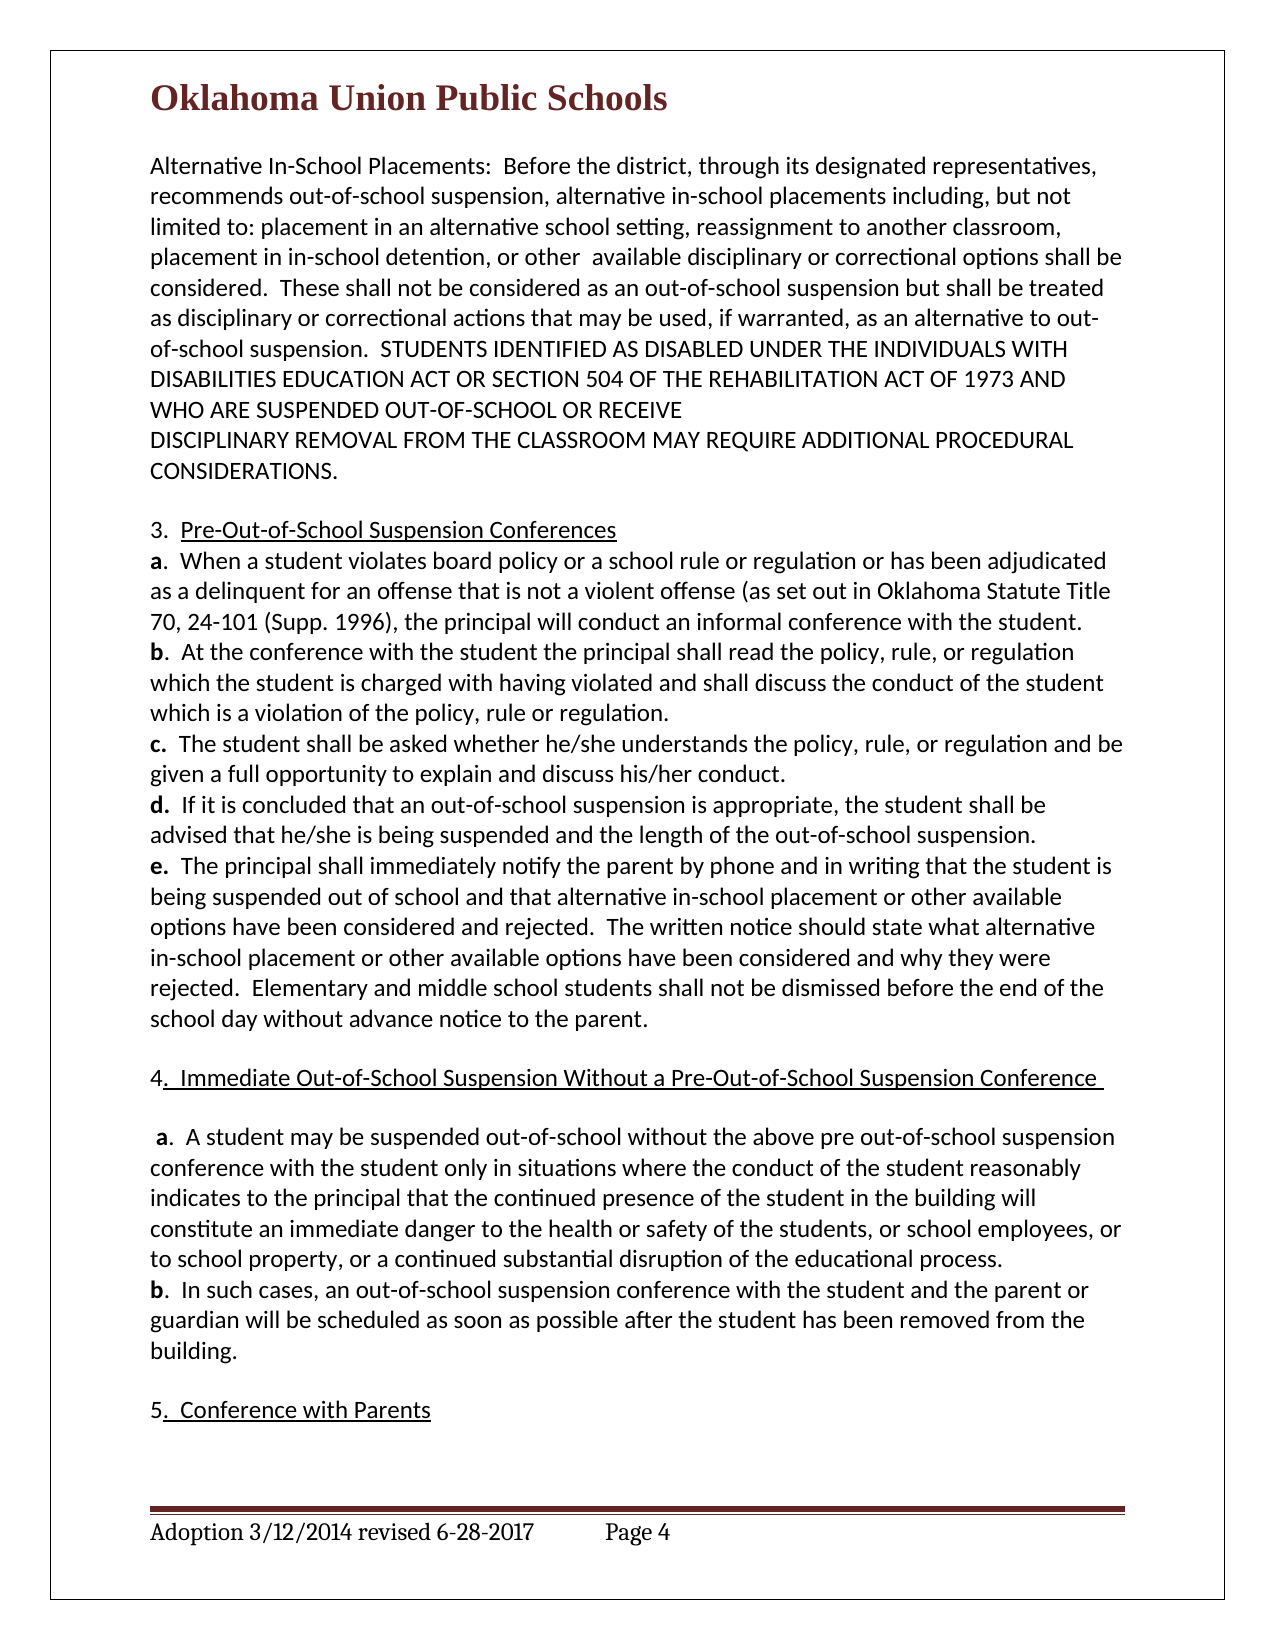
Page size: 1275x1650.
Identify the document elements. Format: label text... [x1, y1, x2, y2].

text a. A student may be suspended out-of-school without the above pre out-of-school suspension conference with the student only in situations where the conduct of the student reasonably indicates to the principal that the continued presence of the student in the building will constitute an immediate danger to the health or safety of the students, or school employees, or to school property, or a continued substantial disruption of the educational process. [150, 1121, 1125, 1274]
text c. The student shall be asked whether he/she understands the policy, rule, or regulation and be given a full opportunity to explain and discuss his/her conduct. [150, 728, 1125, 789]
text b. At the conference with the student the principal shall read the policy, rule, or regulation which the student is charged with having violated and shall discuss the conduct of the student which is a violation of the policy, rule or regulation. [150, 637, 1125, 728]
text e. The principal shall immediately notify the parent by phone and in writing that the student is being suspended out of school and that alternative in-school placement or other available options have been considered and rejected. The written notice should state what alternative in-school placement or other available options have been considered and why they were rejected. Elementary and middle school students shall not be dismissed before the end of the school day without advance notice to the parent. [150, 850, 1125, 1033]
text 4. Immediate Out-of-School Suspension Without a Pre-Out-of-School Suspension Conference [150, 1062, 1125, 1093]
text 3. Pre-Out-of-School Suspension Conferences [150, 514, 1125, 545]
text b. In such cases, an out-of-school suspension conference with the student and the parent or guardian will be scheduled as soon as possible after the student has been removed from the building. [150, 1274, 1125, 1366]
text a. When a student violates board policy or a school rule or regulation or has been adjudicated as a delinquent for an offense that is not a violent offense (as set out in Oklahoma Statute Title 70, 24-101 (Supp. 1996), the principal will conduct an informal conference with the student. [150, 545, 1125, 637]
text d. If it is concluded that an out-of-school suspension is appropriate, the student shall be advised that he/she is being suspended and the length of the out-of-school suspension. [150, 789, 1125, 850]
text Alternative In-School Placements: Before the district, through its designated representatives, recommends out-of-school suspension, alternative in-school placements including, but not limited to: placement in an alternative school setting, reassignment to another classroom, placement in in-school detention, or other available disciplinary or correctional options shall be considered. These shall not be considered as an out-of-school suspension but shall be treated as disciplinary or correctional actions that may be used, if warranted, as an alternative to out-of-school suspension. STUDENTS IDENTIFIED AS DISABLED UNDER THE INDIVIDUALS WITH DISABILITIES EDUCATION ACT OR SECTION 504 OF THE REHABILITATION ACT OF 1973 AND WHO ARE SUSPENDED OUT-OF-SCHOOL OR RECEIVE [150, 150, 1125, 425]
text DISCIPLINARY REMOVAL FROM THE CLASSROOM MAY REQUIRE ADDITIONAL PROCEDURAL CONSIDERATIONS. [150, 425, 1125, 486]
text 5. Conference with Parents [150, 1394, 1125, 1425]
